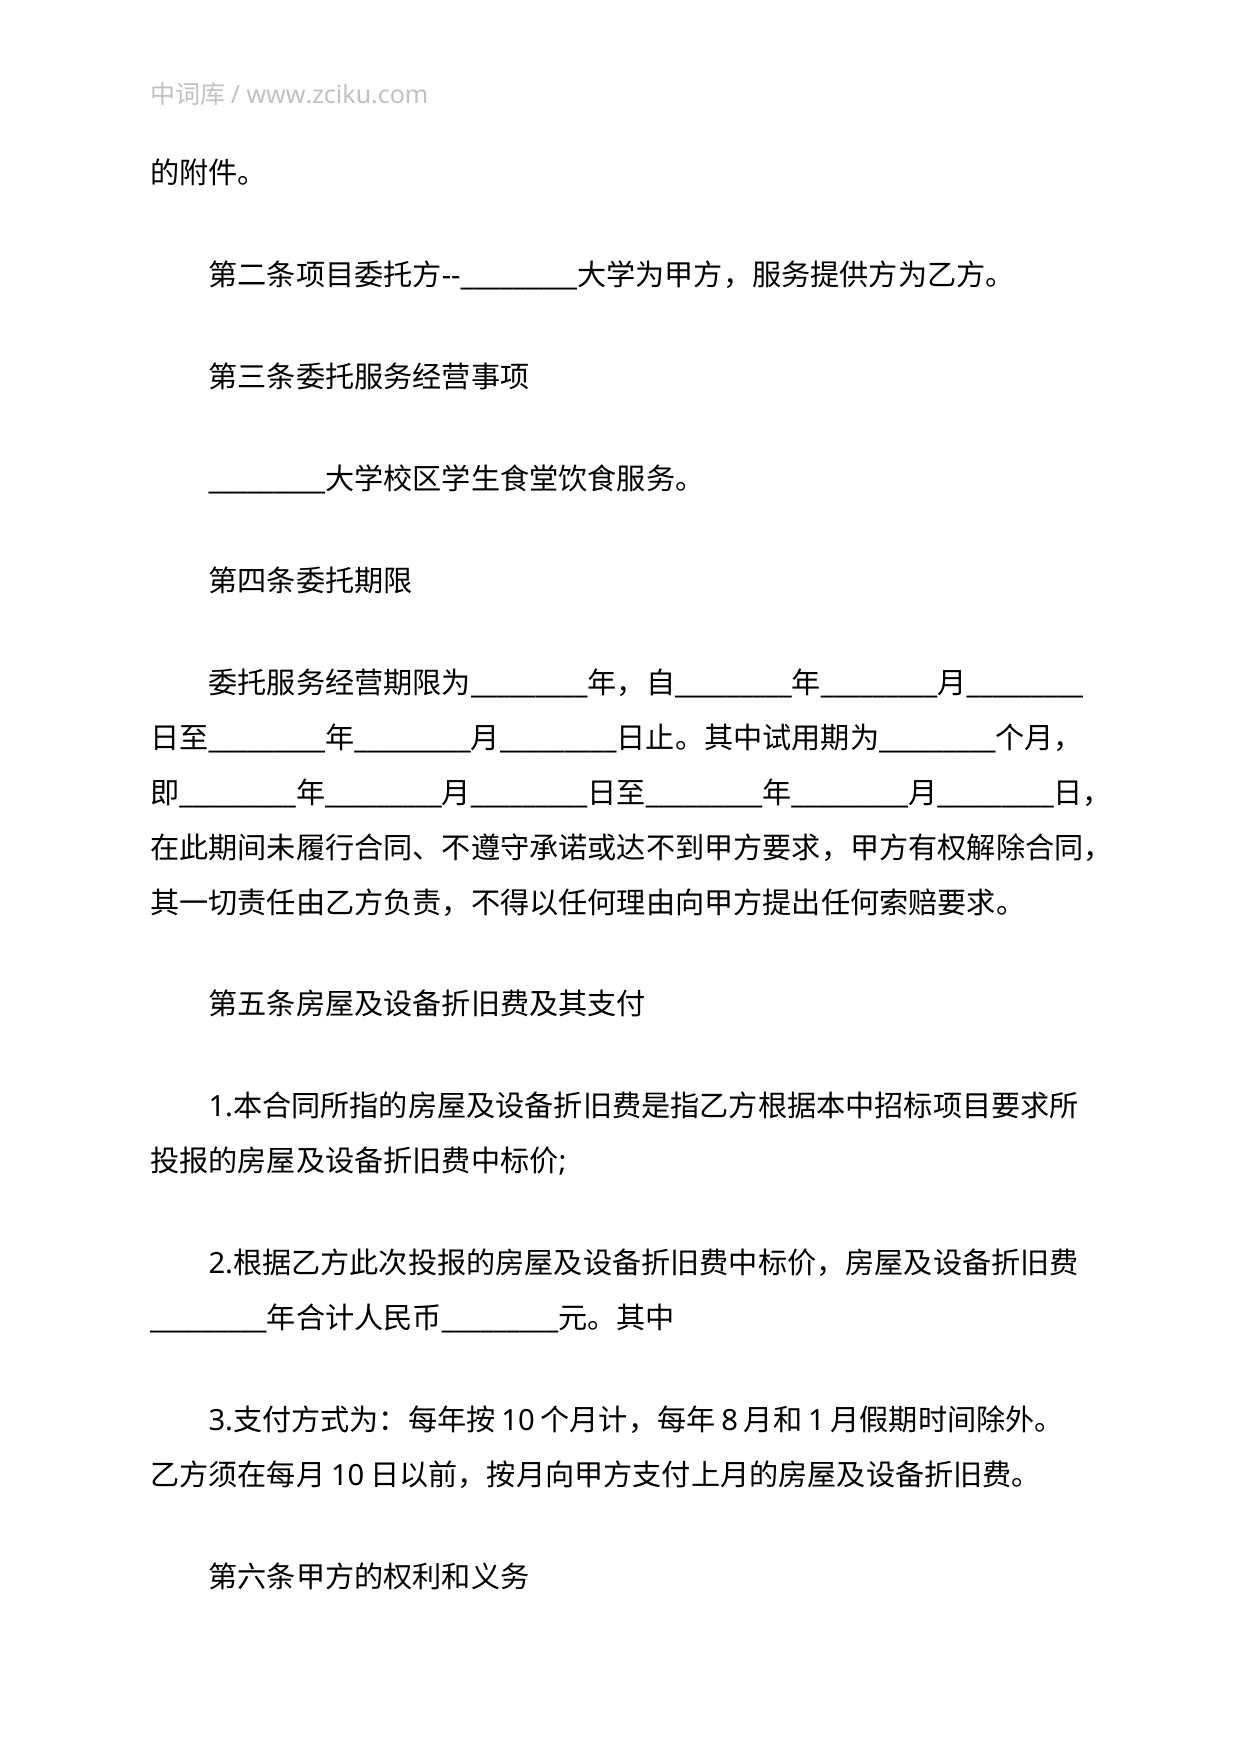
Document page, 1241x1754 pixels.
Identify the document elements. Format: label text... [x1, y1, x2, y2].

text 3.支付方式为：每年按10个月计，每年8月和1月假期时间除外。乙方须在每月10日以前，按月向甲方支付上月的房屋及设备折旧费。 [150, 1397, 1090, 1494]
text 第六条甲方的权利和义务 [150, 1554, 1090, 1596]
text 2.根据乙方此次投报的房屋及设备折旧费中标价，房屋及设备折旧费_________年合计人民币_________元。其中 [150, 1240, 1090, 1337]
text 第二条项目委托方--_________大学为甲方，服务提供方为乙方。 [150, 252, 1090, 294]
text 第四条委托期限 [150, 557, 1090, 600]
text 委托服务经营期限为_________年，自_________年_________月_________日至_________年_________月_________日止。其中试用期为_________个月，即_________年_________月_________日至_________年_________月_________日，在此期间未履行合同、不遵守承诺或达不到甲方要求，甲方有权解除合同，其一切责任由乙方负责，不得以任何理由向甲方提出任何索赔要求。 [150, 659, 1090, 921]
text 第五条房屋及设备折旧费及其支付 [150, 981, 1090, 1023]
text 1.本合同所指的房屋及设备折旧费是指乙方根据本中招标项目要求所投报的房屋及设备折旧费中标价; [150, 1083, 1090, 1180]
text 第三条委托服务经营事项 [150, 354, 1090, 396]
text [150, 150, 1090, 192]
text _________大学校区学生食堂饮食服务。 [150, 456, 1090, 498]
